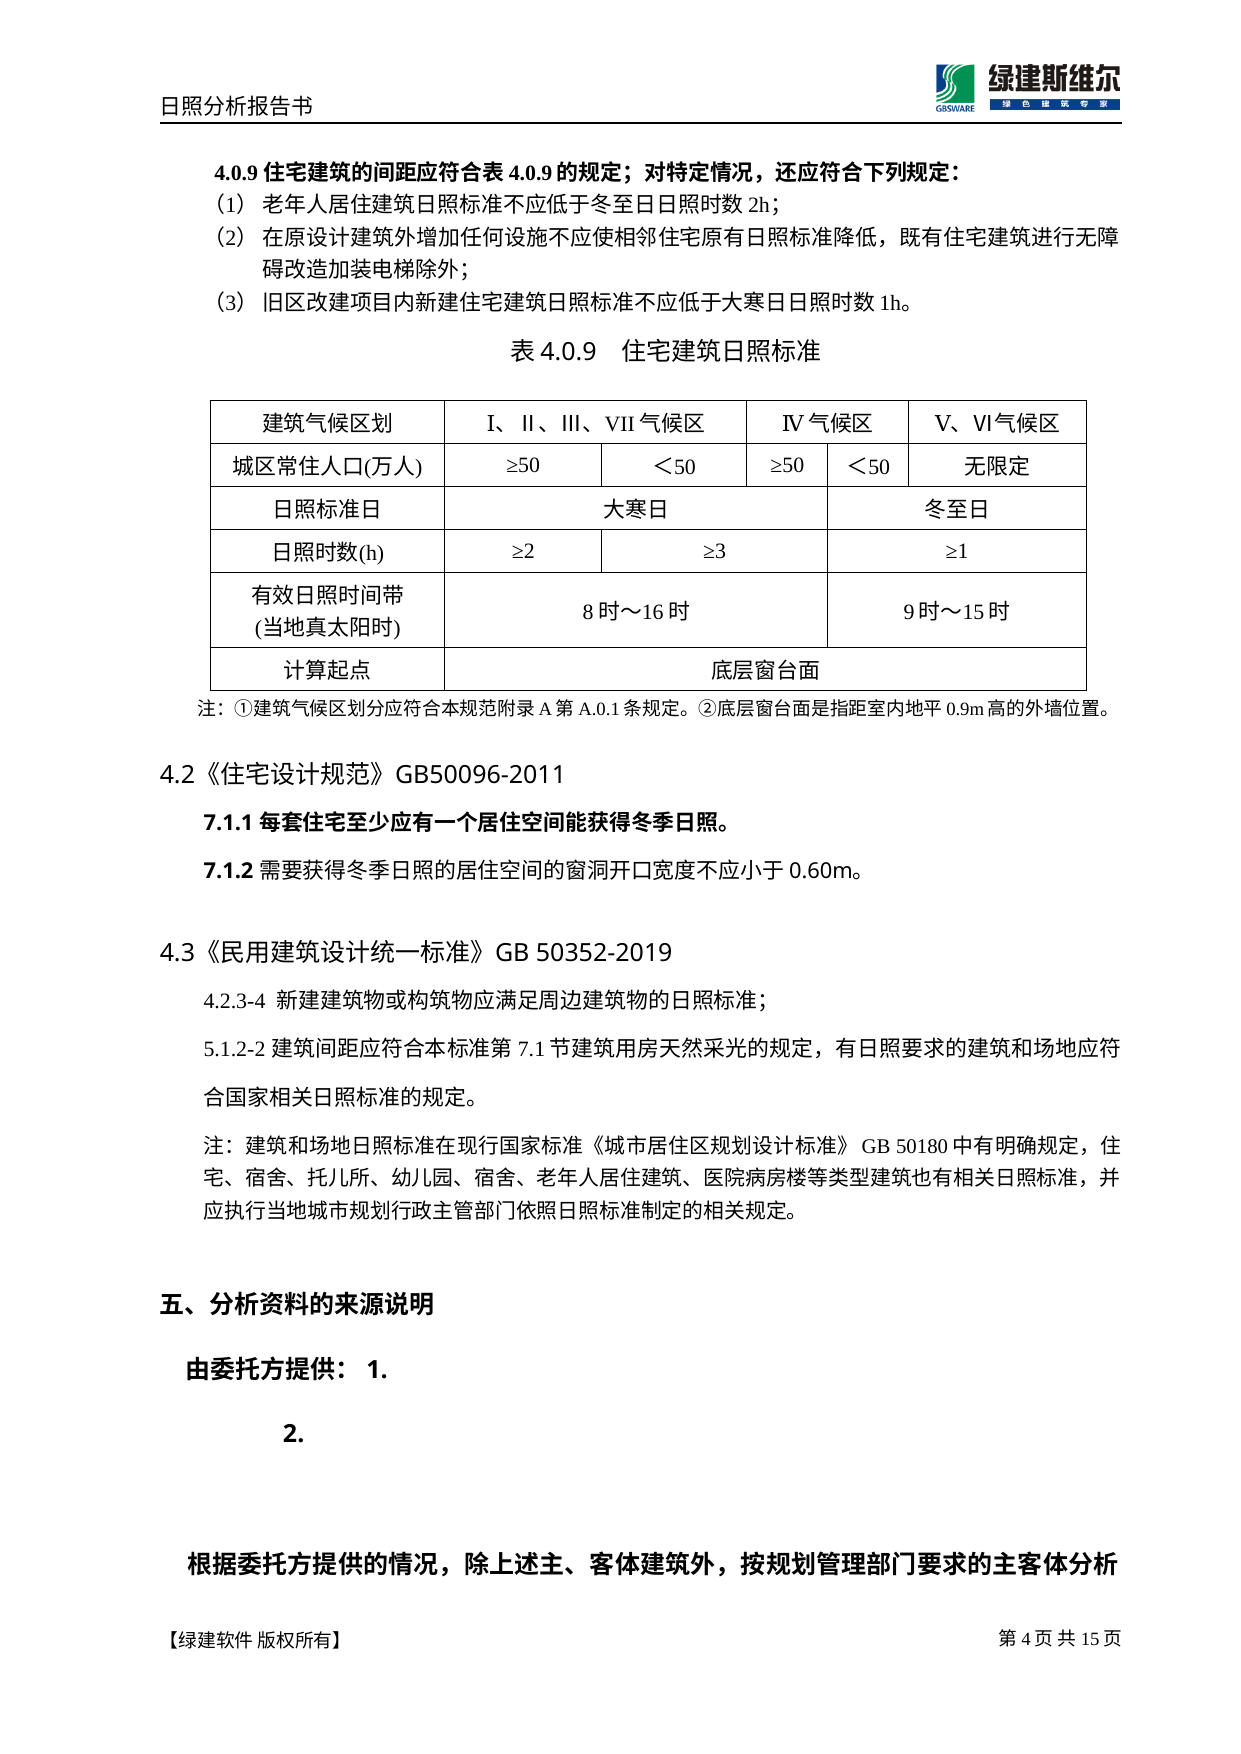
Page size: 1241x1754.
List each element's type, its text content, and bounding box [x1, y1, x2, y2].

text 五、分析资料的来源说明 [159, 1271, 1122, 1336]
table_cell 无限定 [909, 444, 1086, 486]
text 由委托方提供： 1. [159, 1336, 1122, 1401]
text 表4.0.9 住宅建筑日照标准 [159, 317, 1122, 382]
table_cell ≥3 [602, 530, 827, 572]
text 4.2《住宅设计规范》GB50096-2011 [159, 740, 1122, 805]
list 旧区改建项目内新建住宅建筑日照标准不应低于大寒日日照时数1h。 [203, 284, 1122, 317]
table_cell 8时～16时 [445, 573, 827, 647]
table_cell 日照时数(h) [211, 530, 444, 572]
picture [935, 62, 1120, 112]
table_cell 9时～15时 [828, 573, 1086, 647]
table_header Ⅳ气候区 [747, 401, 908, 443]
table_header Ⅴ、Ⅵ气候区 [909, 401, 1086, 443]
table_cell 大寒日 [445, 487, 827, 529]
table_header 建筑气候区划 [211, 401, 444, 443]
table_cell ＜50 [828, 444, 908, 486]
text 注：建筑和场地日照标准在现行国家标准《城市居住区规划设计标准》GB 50180中有明确规定，住宅、宿舍、托儿所、幼儿园、宿舍、老年人居住建筑、医院病房楼等类型建筑也有相关日照标准，并应执行当地城市规划行政主管部门依照日照标准制定的相关规定。 [203, 1128, 1122, 1226]
table_cell ＜50 [602, 444, 746, 486]
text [159, 1531, 1122, 1596]
text 4.2.3-4 新建建筑物或构筑物应满足周边建筑物的日照标准； [203, 983, 1122, 1015]
table_cell 冬至日 [828, 487, 1086, 529]
table_cell ≥1 [828, 530, 1086, 572]
table_cell 底层窗台面 [445, 648, 1086, 690]
table_cell ≥50 [747, 444, 827, 486]
text 5.1.2-2 建筑间距应符合本标准第7.1节建筑用房天然采光的规定，有日照要求的建筑和场地应符合国家相关日照标准的规定。 [203, 1031, 1122, 1112]
table_cell 城区常住人口(万人) [211, 444, 444, 486]
table_cell ≥2 [445, 530, 601, 572]
table_cell 日照标准日 [211, 487, 444, 529]
list 在原设计建筑外增加任何设施不应使相邻住宅原有日照标准降低，既有住宅建筑进行无障碍改造加装电梯除外； [203, 219, 1122, 284]
table_header Ⅰ、Ⅱ、Ⅲ、VII气候区 [445, 401, 746, 443]
text 需要获得冬季日照的居住空间的窗洞开口宽度不应小于 。 [203, 853, 1122, 886]
text 2. [159, 1401, 1122, 1466]
table_cell ≥50 [445, 444, 601, 486]
table_cell 有效日照时间带 (当地真太阳时) [211, 573, 444, 647]
table_cell 计算起点 [211, 648, 444, 690]
text 4.3《民用建筑设计统一标准》GB 50352-2019 [159, 918, 1122, 983]
list 老年人居住建筑日照标准不应低于冬至日日照时数2h； [203, 187, 1122, 219]
text 每套住宅至少应有一个居住空间能获得冬季日照。 [203, 805, 1122, 837]
text 注：①建筑气候区划分应符合本规范附录A第条规定。②底层窗台面是指距室内地平高的外墙位置。 [159, 691, 1122, 723]
text 4.0.9 住宅建筑的间距应符合表4.0.9的规定；对特定情况，还应符合下列规定： [203, 154, 1122, 187]
